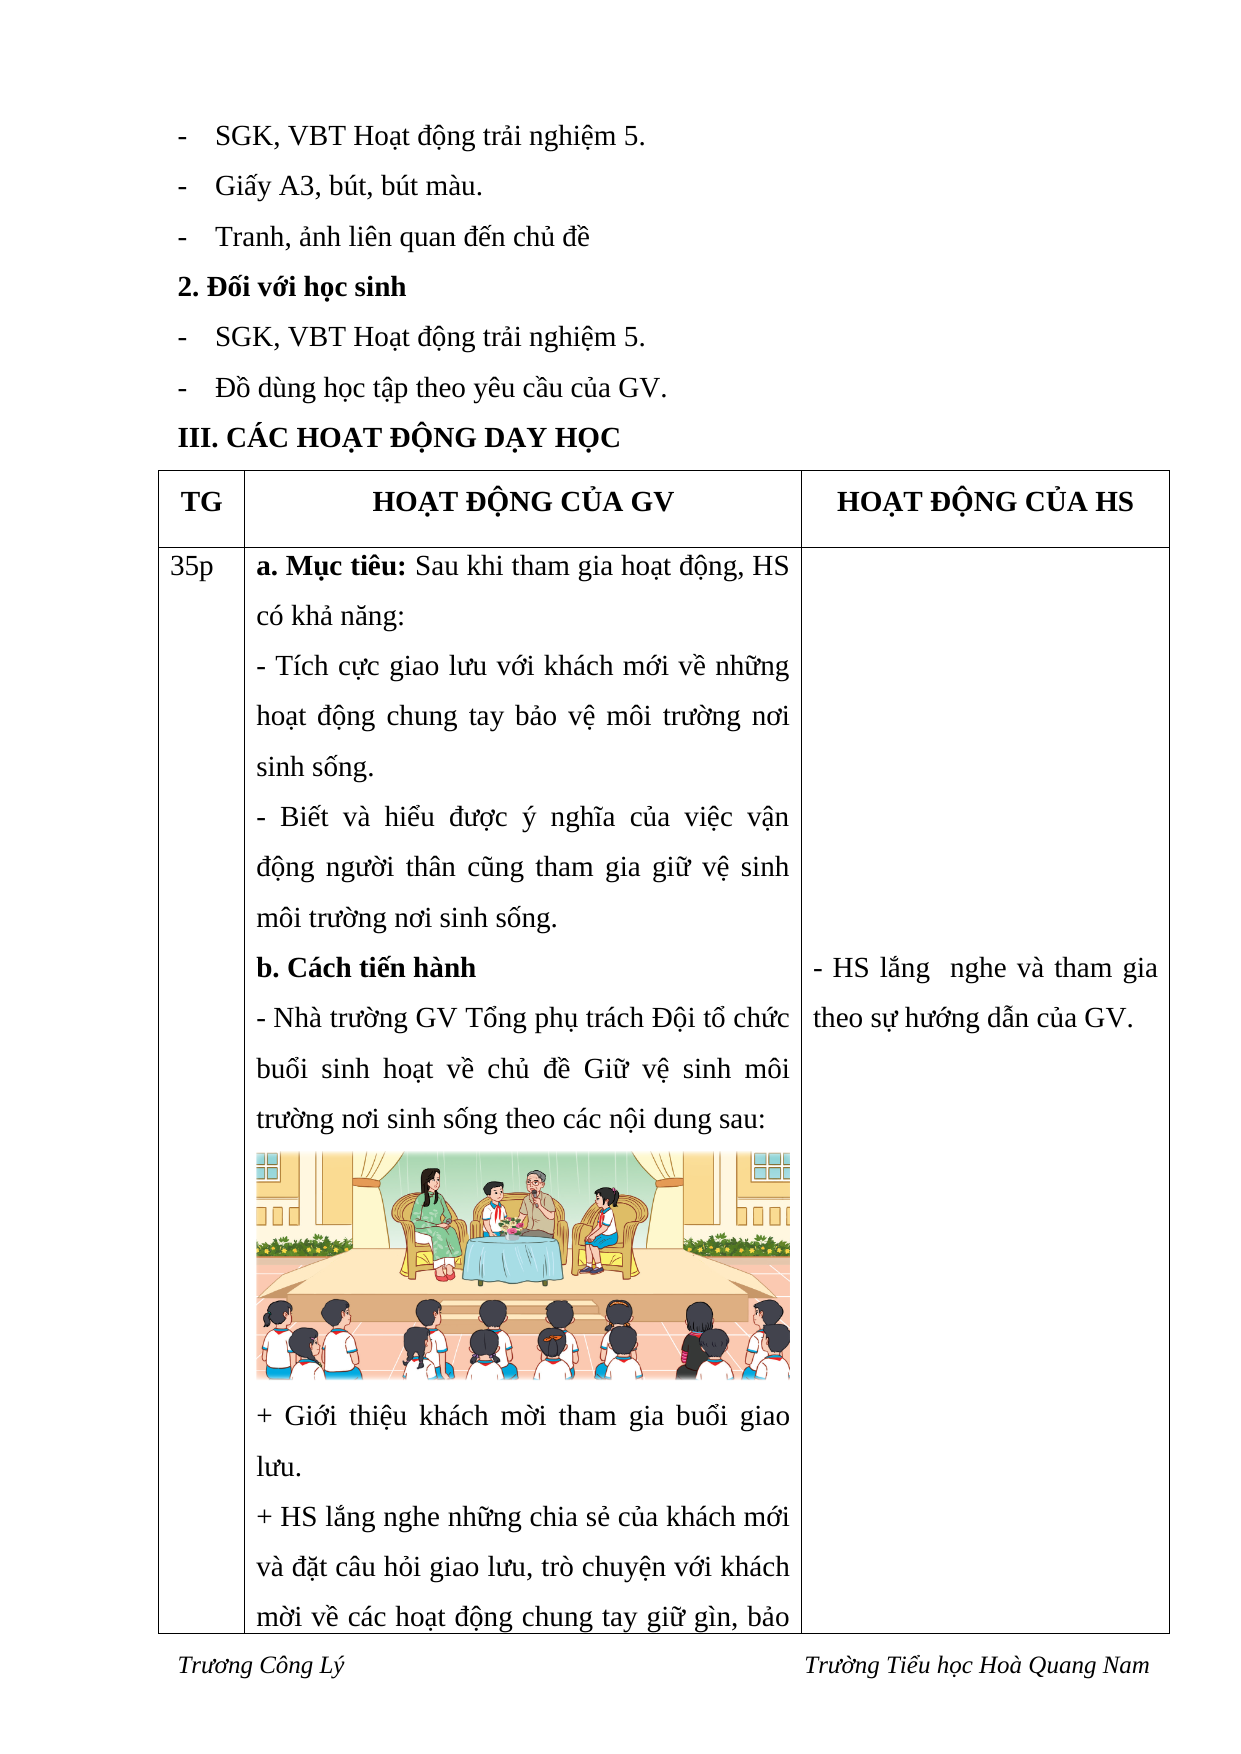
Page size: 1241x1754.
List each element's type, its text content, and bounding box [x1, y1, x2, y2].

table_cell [245, 548, 801, 1633]
picture [256, 1151, 790, 1382]
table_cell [802, 548, 1169, 1633]
text III. CÁC HOẠT ĐỘNG DẠY HỌC [177, 420, 1122, 453]
table_header TG [159, 471, 244, 547]
list SGK, VBT Hoạt động trải nghiệm 5. [177, 118, 1122, 152]
list SGK, VBT Hoạt động trải nghiệm 5. [177, 319, 1122, 353]
table_header HOẠT ĐỘNG CỦA HS [802, 471, 1169, 547]
table_header HOẠT ĐỘNG CỦA GV [245, 471, 801, 547]
list Tranh, ảnh liên quan đến chủ đề [177, 219, 1122, 252]
list Giấy A3, bút, bút màu. [177, 168, 1122, 202]
table_cell 35p [159, 548, 244, 1633]
text 2. Đối với học sinh [177, 269, 1122, 303]
list Đồ dùng học tập theo yêu cầu của GV. [177, 370, 1122, 403]
